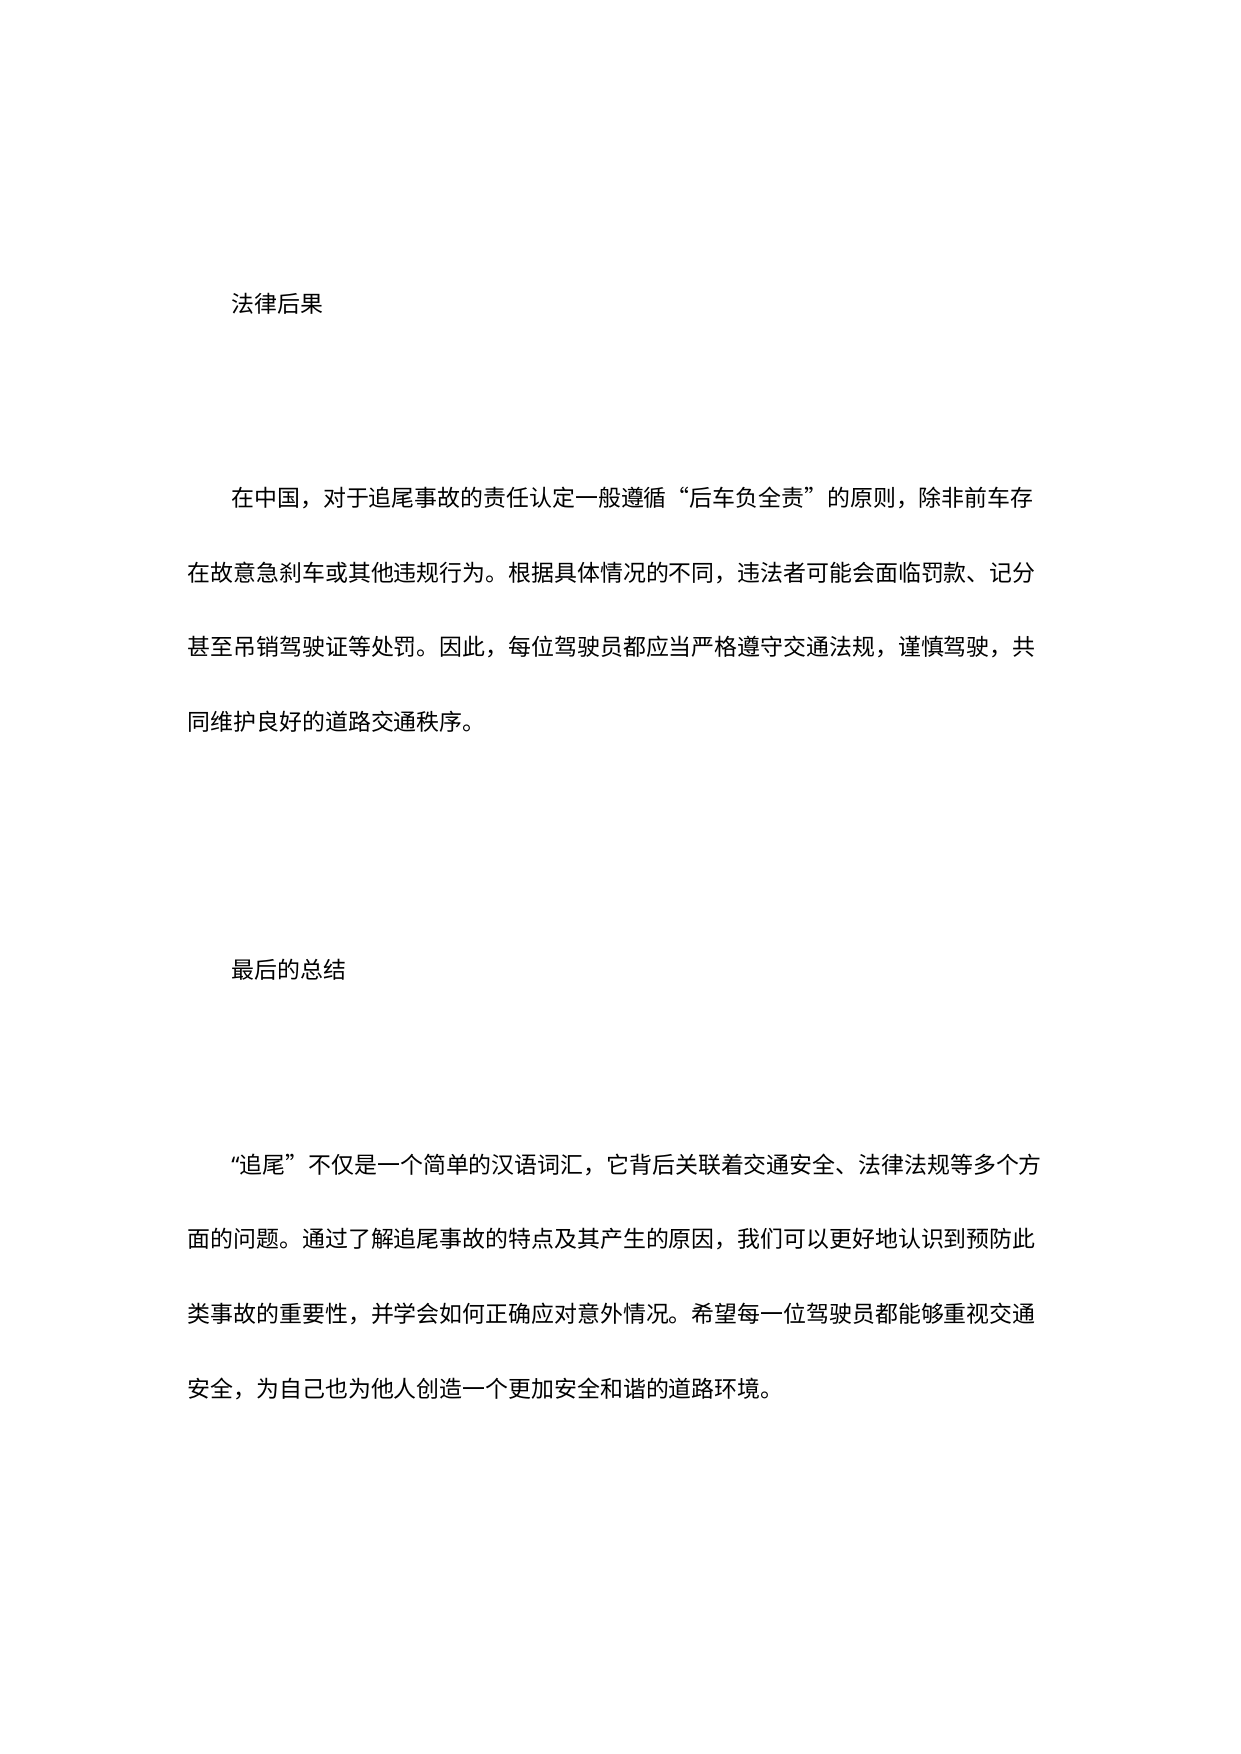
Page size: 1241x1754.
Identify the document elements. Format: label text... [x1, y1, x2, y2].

text “追尾”不仅是一个简单的汉语词汇，它背后关联着交通安全、法律法规等多个方面的问题。通过了解追尾事故的特点及其产生的原因，我们可以更好地认识到预防此类事故的重要性，并学会如何正确应对意外情况。希望每一位驾驶员都能够重视交通安全，为自己也为他人创造一个更加安全和谐的道路环境。 [187, 1131, 1053, 1420]
text 在中国，对于追尾事故的责任认定一般遵循“后车负全责”的原则，除非前车存在故意急刹车或其他违规行为。根据具体情况的不同，违法者可能会面临罚款、记分甚至吊销驾驶证等处罚。因此，每位驾驶员都应当严格遵守交通法规，谨慎驾驶，共同维护良好的道路交通秩序。 [187, 464, 1053, 753]
text 最后的总结 [187, 936, 1053, 1001]
text 法律后果 [187, 270, 1053, 335]
